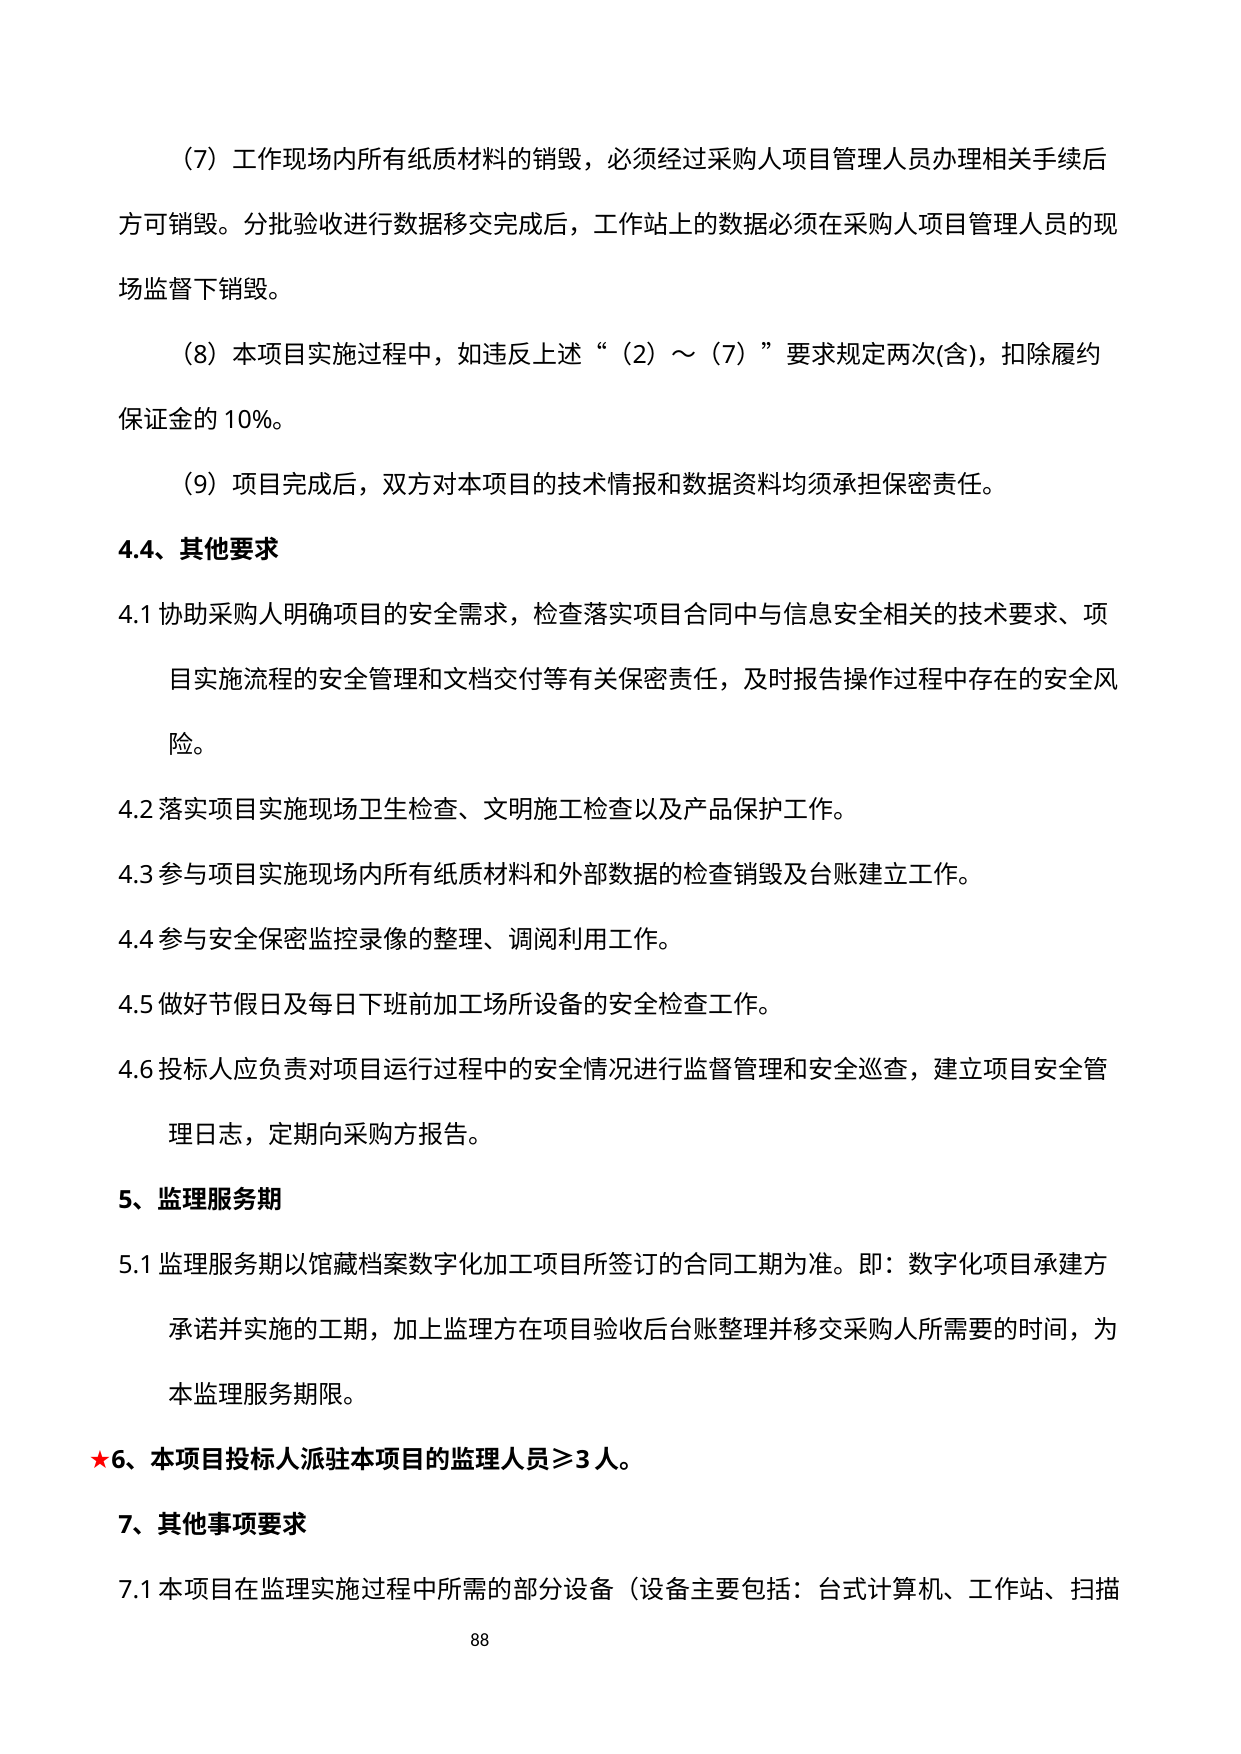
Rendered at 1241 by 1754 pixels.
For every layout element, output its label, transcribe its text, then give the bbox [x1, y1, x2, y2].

text （8）本项目实施过程中，如违反上述“（2）～（7）”要求规定两次(含)，扣除履约保证金的10%。 [118, 320, 1122, 450]
text 5、监理服务期 [118, 1165, 1122, 1230]
text 7、其他事项要求 [118, 1490, 1122, 1555]
text 4.1协助采购人明确项目的安全需求，检查落实项目合同中与信息安全相关的技术要求、项目实施流程的安全管理和文档交付等有关保密责任，及时报告操作过程中存在的安全风险。 [118, 580, 1122, 775]
text 4.3参与项目实施现场内所有纸质材料和外部数据的检查销毁及台账建立工作。 [118, 840, 1122, 905]
text （7）工作现场内所有纸质材料的销毁，必须经过采购人项目管理人员办理相关手续后方可销毁。分批验收进行数据移交完成后，工作站上的数据必须在采购人项目管理人员的现场监督下销毁。 [118, 125, 1122, 320]
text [118, 1555, 1122, 1620]
text 4.6投标人应负责对项目运行过程中的安全情况进行监督管理和安全巡查，建立项目安全管理日志，定期向采购方报告。 [118, 1035, 1122, 1165]
text 4.2落实项目实施现场卫生检查、文明施工检查以及产品保护工作。 [118, 775, 1122, 840]
text 4.4参与安全保密监控录像的整理、调阅利用工作。 [118, 905, 1122, 970]
text 5.1监理服务期以馆藏档案数字化加工项目所签订的合同工期为准。即：数字化项目承建方承诺并实施的工期，加上监理方在项目验收后台账整理并移交采购人所需要的时间，为本监理服务期限。 [118, 1230, 1122, 1425]
text （9）项目完成后，双方对本项目的技术情报和数据资料均须承担保密责任。 [118, 450, 1122, 515]
text ★6、本项目投标人派驻本项目的监理人员≥3人。 [89, 1425, 1122, 1490]
text 4.5做好节假日及每日下班前加工场所设备的安全检查工作。 [118, 970, 1122, 1035]
text 4.4、其他要求 [118, 515, 1122, 580]
